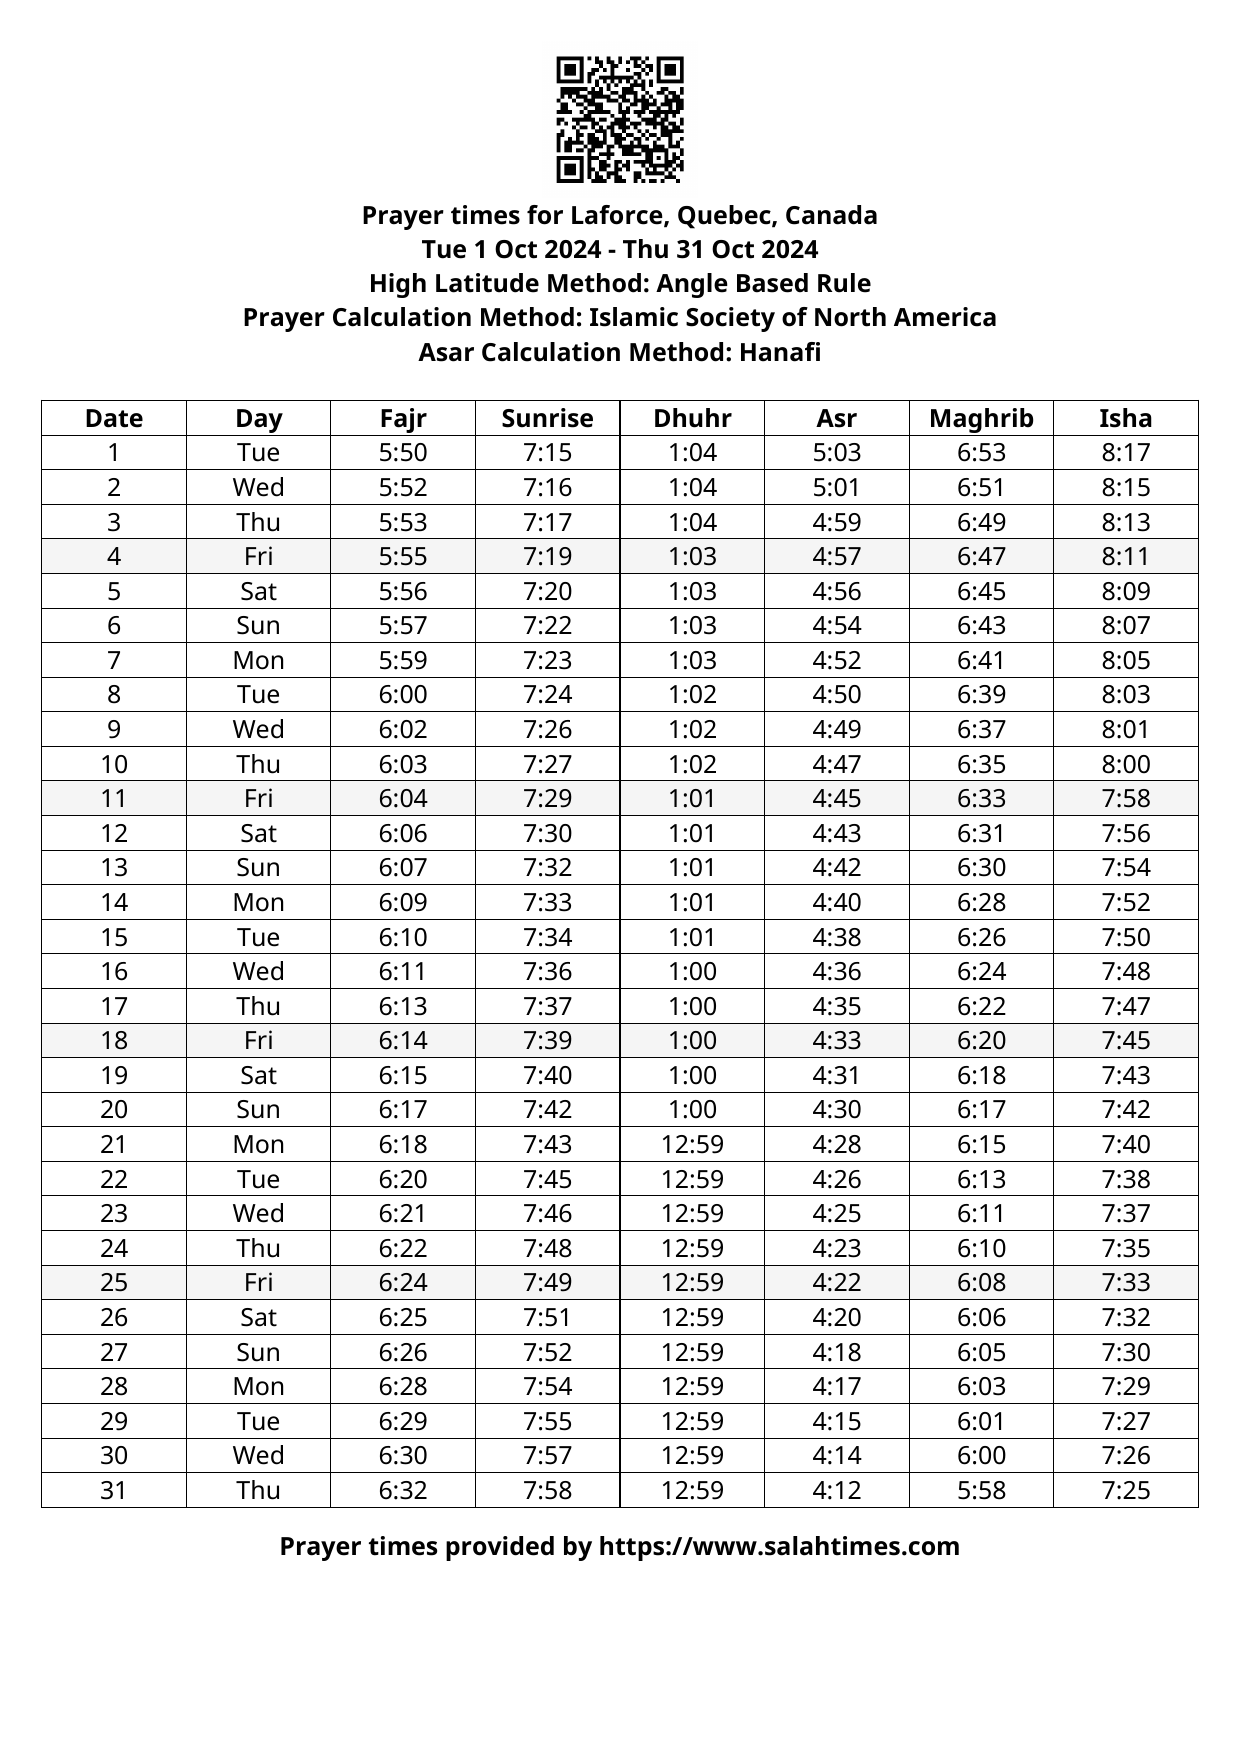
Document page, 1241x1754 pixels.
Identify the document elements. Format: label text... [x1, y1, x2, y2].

text Tue 1 Oct 2024 - Thu 31 Oct 2024 [42, 232, 1198, 266]
table_header Sunrise [476, 401, 619, 434]
table_cell Tue [187, 436, 330, 469]
table_cell 4:47 [765, 747, 909, 780]
table_cell Sun [187, 1335, 330, 1368]
table_cell 6:00 [331, 678, 475, 711]
table_cell 12:59 [621, 1127, 764, 1161]
table_cell 7:33 [1054, 1266, 1198, 1299]
table_cell 7:58 [1054, 781, 1198, 815]
table_cell 7:58 [476, 1473, 619, 1507]
table_cell Wed [187, 1196, 330, 1230]
table_cell 6:35 [910, 747, 1053, 780]
table_cell 7:40 [476, 1058, 619, 1092]
table_cell 4:23 [765, 1231, 909, 1264]
table_cell 7:54 [1054, 851, 1198, 884]
table_cell Wed [187, 470, 330, 504]
table_cell 6:32 [331, 1473, 475, 1507]
table_cell 7:54 [476, 1369, 619, 1403]
table_cell 5:03 [765, 436, 909, 469]
table_cell 5 [42, 574, 186, 607]
table_cell 7:49 [476, 1266, 619, 1299]
table_cell 6:15 [910, 1127, 1053, 1161]
table_header Asr [765, 401, 909, 434]
table_cell 12:59 [621, 1196, 764, 1230]
table_cell 1:02 [621, 678, 764, 711]
table_cell 7:47 [1054, 989, 1198, 1022]
table_cell Thu [187, 1473, 330, 1507]
table_cell 6:30 [910, 851, 1053, 884]
table_cell 1:01 [621, 816, 764, 849]
table_header Day [187, 401, 330, 434]
text Asar Calculation Method: Hanafi [42, 334, 1198, 368]
table_cell 6:39 [910, 678, 1053, 711]
table_cell 7:52 [476, 1335, 619, 1368]
table_cell 16 [42, 954, 186, 988]
table_cell 4:26 [765, 1162, 909, 1195]
table_cell 6:22 [331, 1231, 475, 1264]
table_cell 6:17 [910, 1093, 1053, 1126]
table_cell Sat [187, 1300, 330, 1334]
table_cell 6:53 [910, 436, 1053, 469]
table_cell 6:28 [331, 1369, 475, 1403]
table_cell 2 [42, 470, 186, 504]
table_cell 6:45 [910, 574, 1053, 607]
table_cell 8:17 [1054, 436, 1198, 469]
table_cell 30 [42, 1439, 186, 1472]
table_cell 12:59 [621, 1231, 764, 1264]
table_cell 4:52 [765, 643, 909, 677]
table_cell 26 [42, 1300, 186, 1334]
table_cell 4:56 [765, 574, 909, 607]
table_cell Tue [187, 678, 330, 711]
table_cell 4:59 [765, 505, 909, 538]
table_cell 5:59 [331, 643, 475, 677]
table_cell Fri [187, 1266, 330, 1299]
table_cell 4:22 [765, 1266, 909, 1299]
table_cell Tue [187, 1162, 330, 1195]
table_cell 6:10 [910, 1231, 1053, 1264]
table_cell 9 [42, 712, 186, 746]
table_cell 20 [42, 1093, 186, 1126]
table_cell 1:01 [621, 920, 764, 953]
table_cell 7:45 [476, 1162, 619, 1195]
table_cell 12:59 [621, 1162, 764, 1195]
table_cell 6:21 [331, 1196, 475, 1230]
table_cell 4:28 [765, 1127, 909, 1161]
text High Latitude Method: Angle Based Rule [42, 266, 1198, 300]
table_cell 4:43 [765, 816, 909, 849]
table_cell 7:30 [476, 816, 619, 849]
table_cell 7:26 [476, 712, 619, 746]
table_cell 6:13 [331, 989, 475, 1022]
table_cell 6:51 [910, 470, 1053, 504]
table_cell Sat [187, 1058, 330, 1092]
table_cell Tue [187, 1404, 330, 1437]
table_cell 12:59 [621, 1439, 764, 1472]
table_cell 7:24 [476, 678, 619, 711]
table_cell 6:18 [331, 1127, 475, 1161]
table_cell 1:03 [621, 609, 764, 642]
table_cell 12:59 [621, 1473, 764, 1507]
table_cell 8:05 [1054, 643, 1198, 677]
table_cell 1:02 [621, 747, 764, 780]
table_header Date [42, 401, 186, 434]
table_cell 4:57 [765, 539, 909, 573]
table_cell 6:47 [910, 539, 1053, 573]
table_cell 4:14 [765, 1439, 909, 1472]
table_cell 22 [42, 1162, 186, 1195]
table_cell 7:29 [476, 781, 619, 815]
table_cell Wed [187, 1439, 330, 1472]
table_cell 6:31 [910, 816, 1053, 849]
table_cell 4:50 [765, 678, 909, 711]
table_cell 4 [42, 539, 186, 573]
table_cell 23 [42, 1196, 186, 1230]
table_cell Thu [187, 747, 330, 780]
table_cell 4:45 [765, 781, 909, 815]
table_cell 7:43 [476, 1127, 619, 1161]
table_cell 4:15 [765, 1404, 909, 1437]
table_cell 8:00 [1054, 747, 1198, 780]
table_cell 7:19 [476, 539, 619, 573]
table_cell 7:39 [476, 1024, 619, 1057]
table_cell 7:56 [1054, 816, 1198, 849]
table_header Maghrib [910, 401, 1053, 434]
table_cell 6:11 [331, 954, 475, 988]
table_cell 1:00 [621, 954, 764, 988]
table_cell 6:49 [910, 505, 1053, 538]
table_cell 6:03 [331, 747, 475, 780]
table_cell 6:02 [331, 712, 475, 746]
table_cell 15 [42, 920, 186, 953]
table_cell 6:04 [331, 781, 475, 815]
table_cell 7:27 [476, 747, 619, 780]
table_cell Fri [187, 539, 330, 573]
table_cell 7:55 [476, 1404, 619, 1437]
table_cell 12:59 [621, 1266, 764, 1299]
table_cell 6:13 [910, 1162, 1053, 1195]
table_header Isha [1054, 401, 1198, 434]
table_cell 7:22 [476, 609, 619, 642]
table_cell 7:23 [476, 643, 619, 677]
table_cell 6:15 [331, 1058, 475, 1092]
table_cell Mon [187, 1369, 330, 1403]
table_cell 4:33 [765, 1024, 909, 1057]
table_cell 1:04 [621, 436, 764, 469]
table_cell 1:03 [621, 539, 764, 573]
table_cell 1:04 [621, 470, 764, 504]
table_cell 7:48 [476, 1231, 619, 1264]
table_cell 7:34 [476, 920, 619, 953]
table_cell 6:22 [910, 989, 1053, 1022]
table_cell 6:06 [910, 1300, 1053, 1334]
table_cell Mon [187, 1127, 330, 1161]
table_cell 7:25 [1054, 1473, 1198, 1507]
table_cell 6:14 [331, 1024, 475, 1057]
table_cell 4:54 [765, 609, 909, 642]
table_cell 17 [42, 989, 186, 1022]
table_cell 6:26 [910, 920, 1053, 953]
table_cell Sun [187, 1093, 330, 1126]
table_cell 6:07 [331, 851, 475, 884]
table_cell Thu [187, 1231, 330, 1264]
table_cell Wed [187, 712, 330, 746]
table_cell Sun [187, 609, 330, 642]
table_cell 6:30 [331, 1439, 475, 1472]
table_cell 7:32 [476, 851, 619, 884]
table_cell 4:40 [765, 885, 909, 919]
table_cell 7:20 [476, 574, 619, 607]
table_cell Sat [187, 574, 330, 607]
table_cell 7:52 [1054, 885, 1198, 919]
table_cell 8:13 [1054, 505, 1198, 538]
table_cell 11 [42, 781, 186, 815]
table_cell 1:00 [621, 989, 764, 1022]
table_cell 1:01 [621, 851, 764, 884]
table_cell Sun [187, 851, 330, 884]
table_cell 1:00 [621, 1058, 764, 1092]
table_cell 7:43 [1054, 1058, 1198, 1092]
table_cell 7:17 [476, 505, 619, 538]
table_cell 8:07 [1054, 609, 1198, 642]
table_cell 6:11 [910, 1196, 1053, 1230]
table_cell 31 [42, 1473, 186, 1507]
table_cell 7:29 [1054, 1369, 1198, 1403]
table_cell 6:10 [331, 920, 475, 953]
table_cell 6:24 [331, 1266, 475, 1299]
table_cell 4:30 [765, 1093, 909, 1126]
table_cell 4:31 [765, 1058, 909, 1092]
table_cell 6:26 [331, 1335, 475, 1368]
table_cell 1:01 [621, 781, 764, 815]
table_cell 7:40 [1054, 1127, 1198, 1161]
table_cell 7:35 [1054, 1231, 1198, 1264]
table_cell 6:09 [331, 885, 475, 919]
table_cell 27 [42, 1335, 186, 1368]
text Prayer times provided by https://www.salahtimes.com [42, 1528, 1198, 1563]
table_cell Mon [187, 643, 330, 677]
table_cell 7:46 [476, 1196, 619, 1230]
table_cell 6:03 [910, 1369, 1053, 1403]
table_cell 6:08 [910, 1266, 1053, 1299]
table_cell 7:51 [476, 1300, 619, 1334]
table_cell 8:15 [1054, 470, 1198, 504]
table_cell 8:09 [1054, 574, 1198, 607]
table_cell 7:15 [476, 436, 619, 469]
table_cell 7:37 [476, 989, 619, 1022]
table_cell 5:57 [331, 609, 475, 642]
table_cell 6:20 [331, 1162, 475, 1195]
table_cell 7:45 [1054, 1024, 1198, 1057]
table_cell 7:16 [476, 470, 619, 504]
table_cell 12:59 [621, 1369, 764, 1403]
table_cell 5:01 [765, 470, 909, 504]
table_cell 7:26 [1054, 1439, 1198, 1472]
table_cell 4:36 [765, 954, 909, 988]
table_cell 1:00 [621, 1093, 764, 1126]
table_cell Thu [187, 989, 330, 1022]
table_cell 6:24 [910, 954, 1053, 988]
table_cell Thu [187, 505, 330, 538]
table_cell 7:33 [476, 885, 619, 919]
table_cell 7:32 [1054, 1300, 1198, 1334]
table_cell 1:01 [621, 885, 764, 919]
table_cell 6:20 [910, 1024, 1053, 1057]
table_cell 6:25 [331, 1300, 475, 1334]
table_cell 8 [42, 678, 186, 711]
table_cell 7:57 [476, 1439, 619, 1472]
table_cell 5:56 [331, 574, 475, 607]
table_cell 4:17 [765, 1369, 909, 1403]
table_cell 6:18 [910, 1058, 1053, 1092]
table_cell Tue [187, 920, 330, 953]
table_cell 1:00 [621, 1024, 764, 1057]
table_cell 7:30 [1054, 1335, 1198, 1368]
table_cell 13 [42, 851, 186, 884]
table_cell 6:29 [331, 1404, 475, 1437]
table_cell 25 [42, 1266, 186, 1299]
table_cell 4:12 [765, 1473, 909, 1507]
table_cell 1:04 [621, 505, 764, 538]
table_cell 12:59 [621, 1335, 764, 1368]
table_cell 8:03 [1054, 678, 1198, 711]
table_cell 12:59 [621, 1300, 764, 1334]
table_cell Fri [187, 1024, 330, 1057]
text Prayer times for Laforce, Quebec, Canada [42, 198, 1198, 232]
table_cell 5:53 [331, 505, 475, 538]
table_cell 5:50 [331, 436, 475, 469]
table_cell 3 [42, 505, 186, 538]
table_cell 6:41 [910, 643, 1053, 677]
table_cell Fri [187, 781, 330, 815]
table_cell 6:28 [910, 885, 1053, 919]
text Prayer Calculation Method: Islamic Society of North America [42, 300, 1198, 334]
table_cell 4:25 [765, 1196, 909, 1230]
table_cell 10 [42, 747, 186, 780]
table_cell 6 [42, 609, 186, 642]
table_cell 8:11 [1054, 539, 1198, 573]
table_cell 4:49 [765, 712, 909, 746]
table_cell 29 [42, 1404, 186, 1437]
picture [542, 41, 699, 198]
table_cell 7:50 [1054, 920, 1198, 953]
table_cell 7:42 [476, 1093, 619, 1126]
table_cell Sat [187, 816, 330, 849]
table_cell 8:01 [1054, 712, 1198, 746]
table_cell 7:36 [476, 954, 619, 988]
table_cell 6:37 [910, 712, 1053, 746]
table_cell 19 [42, 1058, 186, 1092]
table_cell 5:58 [910, 1473, 1053, 1507]
table_header Fajr [331, 401, 475, 434]
table_cell 24 [42, 1231, 186, 1264]
table_cell Wed [187, 954, 330, 988]
table_cell 5:52 [331, 470, 475, 504]
table_cell 1:03 [621, 643, 764, 677]
table_cell 1:02 [621, 712, 764, 746]
table_cell 6:05 [910, 1335, 1053, 1368]
table_cell 12:59 [621, 1404, 764, 1437]
table_cell 4:18 [765, 1335, 909, 1368]
table_cell 12 [42, 816, 186, 849]
table_cell 28 [42, 1369, 186, 1403]
table_cell 14 [42, 885, 186, 919]
table_cell 18 [42, 1024, 186, 1057]
table_cell Mon [187, 885, 330, 919]
table_cell 7:37 [1054, 1196, 1198, 1230]
table_cell 4:38 [765, 920, 909, 953]
table_cell 1 [42, 436, 186, 469]
table_cell 4:35 [765, 989, 909, 1022]
table_cell 7:48 [1054, 954, 1198, 988]
table_cell 1:03 [621, 574, 764, 607]
table_cell 6:43 [910, 609, 1053, 642]
table_cell 7:38 [1054, 1162, 1198, 1195]
table_cell 7:27 [1054, 1404, 1198, 1437]
table_cell 4:42 [765, 851, 909, 884]
table_cell 21 [42, 1127, 186, 1161]
table_cell 7:42 [1054, 1093, 1198, 1126]
table_cell 7 [42, 643, 186, 677]
table_cell 5:55 [331, 539, 475, 573]
table_header Dhuhr [621, 401, 764, 434]
table_cell 6:01 [910, 1404, 1053, 1437]
table_cell 6:06 [331, 816, 475, 849]
table_cell 4:20 [765, 1300, 909, 1334]
table_cell 6:00 [910, 1439, 1053, 1472]
table_cell 6:33 [910, 781, 1053, 815]
table_cell 6:17 [331, 1093, 475, 1126]
